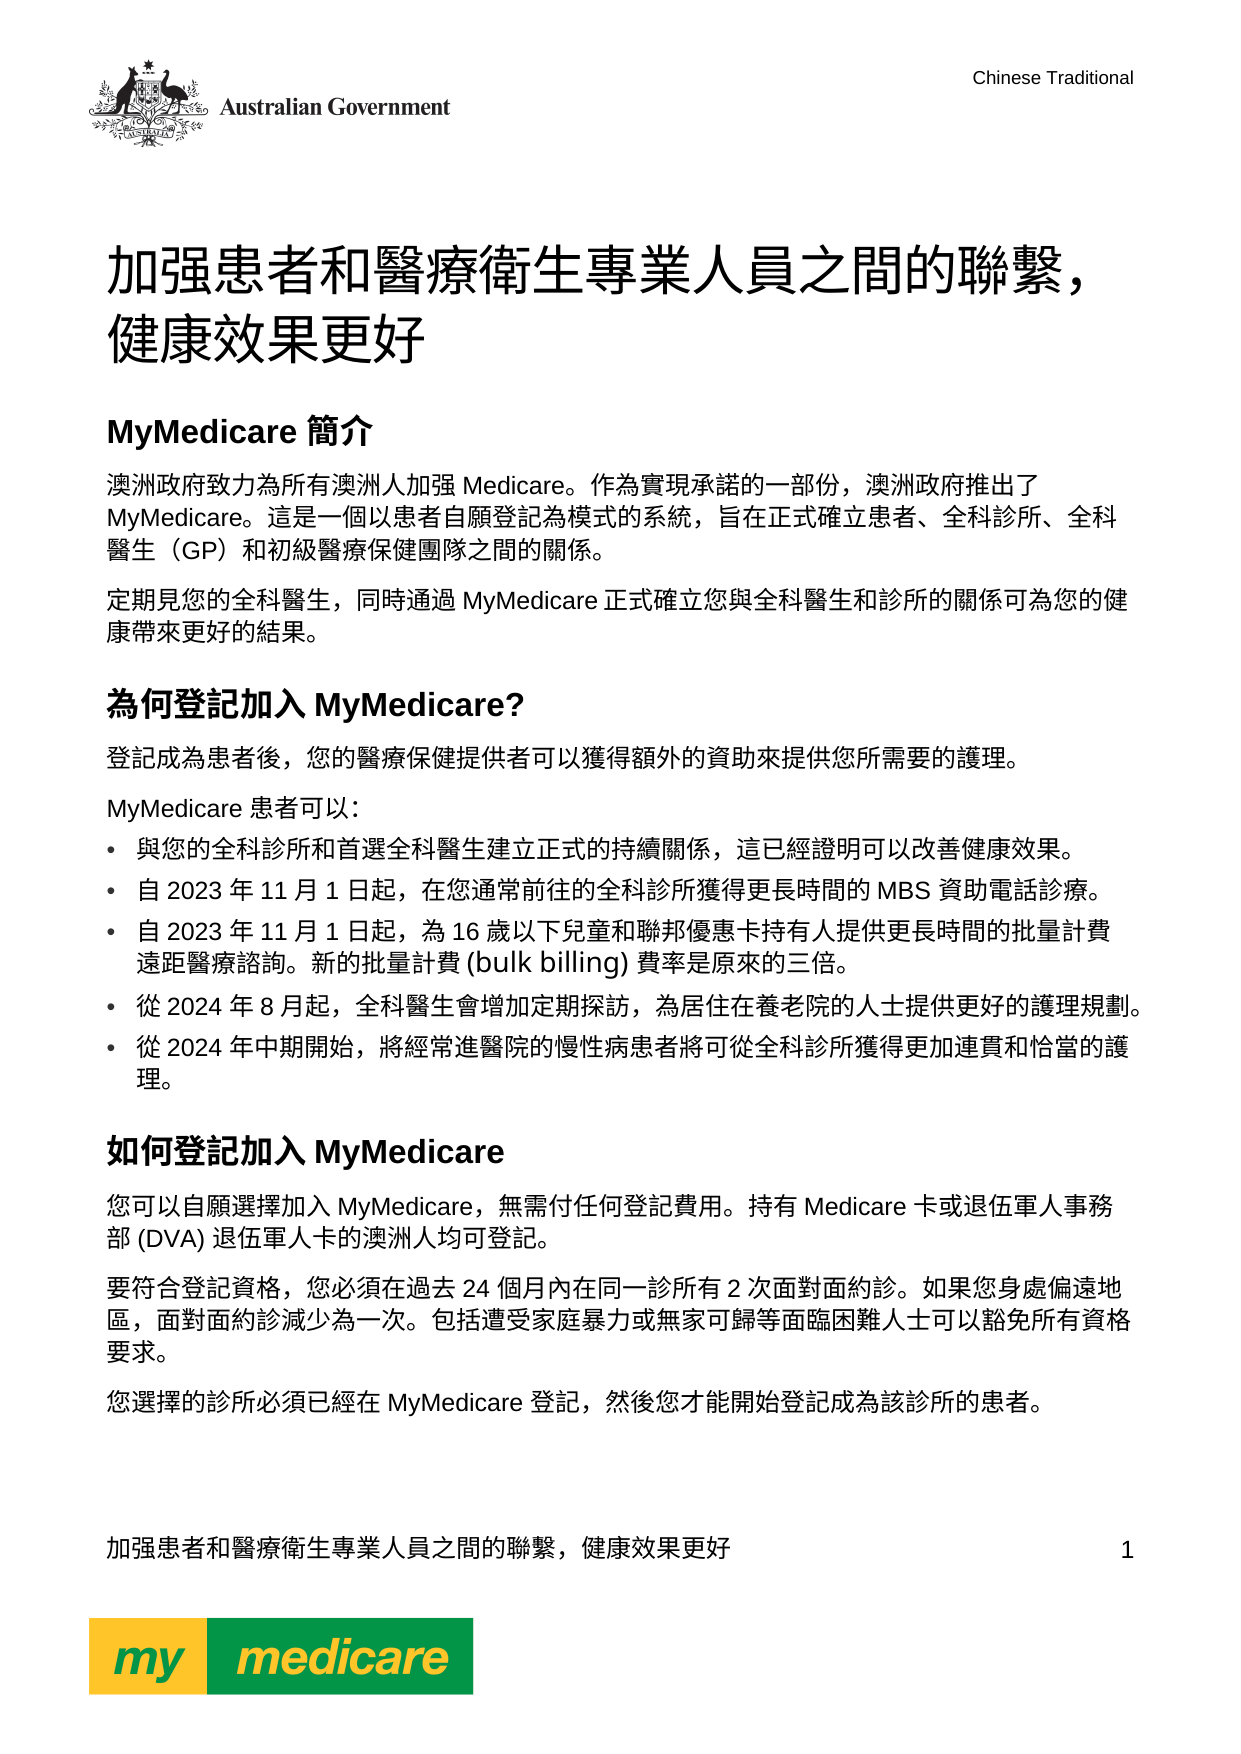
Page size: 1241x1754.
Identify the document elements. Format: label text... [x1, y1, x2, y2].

text 您選擇的診所必須已經在 MyMedicare 登記，然後您才能開始登記成為該診所的患者。 [106, 1386, 1134, 1418]
text 澳洲政府致力為所有澳洲人加强 Medicare。作為實現承諾的一部份，澳洲政府推出了MyMedicare。這是一個以患者自願登記為模式的系統，旨在正式確立患者、全科診所、全科醫生（GP）和初級醫療保健團隊之間的關係。 [106, 468, 1134, 567]
text 您可以自願選擇加入 MyMedicare，無需付任何登記費用。持有 Medicare 卡或退伍軍人事務部 (DVA) 退伍軍人卡的澳洲人均可登記。 [106, 1189, 1134, 1254]
subtitle MyMedicare 簡介 [106, 408, 1134, 452]
text 定期見您的全科醫生，同時通過 MyMedicare正式確立您與全科醫生和診所的關係可為您的健康帶來更好的結果。 [106, 583, 1134, 648]
text 與您的全科診所和首選全科醫生建立正式的持續關係，這已經證明可以改善健康效果。 [106, 832, 1134, 865]
text MyMedicare 患者可以： [106, 791, 1134, 824]
subtitle 如何登記加入 MyMedicare [106, 1129, 1134, 1172]
text 要符合登記資格，您必須在過去 24 個月內在同一診所有2 次面對面約診。如果您身處偏遠地區，面對面約診減少為一次。包括遭受家庭暴力或無家可歸等面臨困難人士可以豁免所有資格要求。 [106, 1271, 1134, 1369]
text 自 2023 年 11 月 1 日起，為 16 歲以下兒童和聯邦優惠卡持有人提供更長時間的批量計費遠距醫療諮詢。新的批量計費 (bulk billing) 費率是原來的三倍。 [106, 914, 1134, 981]
text 自 2023 年 11 月 1 日起，在您通常前往的全科診所獲得更長時間的 MBS 資助電話診療。 [106, 873, 1134, 906]
text 從 2024 年中期開始，將經常進醫院的慢性病患者將可從全科診所獲得更加連貫和恰當的護理。 [106, 1030, 1134, 1096]
subtitle 為何登記加入 MyMedicare? [106, 682, 1134, 725]
text 從 2024 年 8 月起，全科醫生會增加定期探訪，為居住在養老院的人士提供更好的護理規劃。 [106, 989, 1134, 1022]
text 登記成為患者後，您的醫療保健提供者可以獲得額外的資助來提供您所需要的護理。 [106, 742, 1134, 774]
picture [0, 0, 1241, 161]
picture [0, 1593, 1241, 1754]
